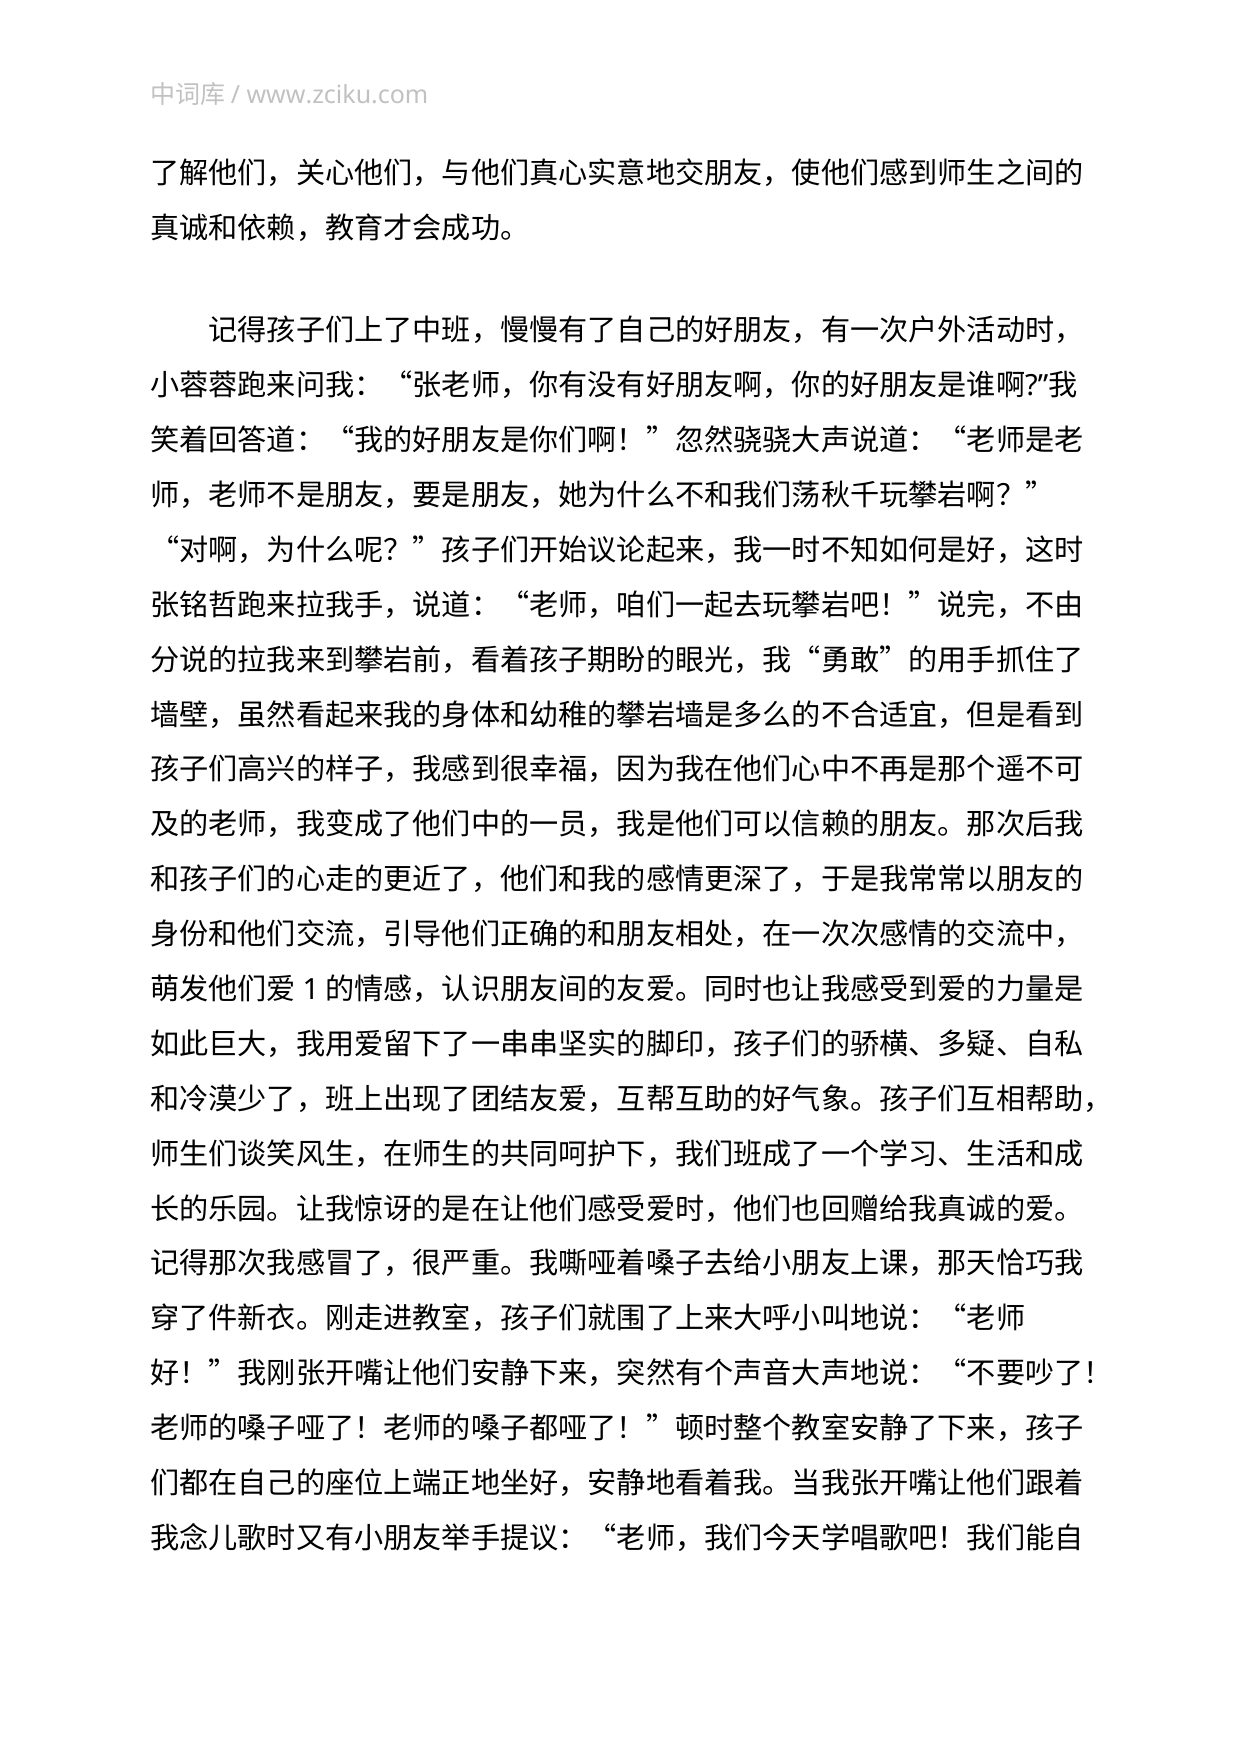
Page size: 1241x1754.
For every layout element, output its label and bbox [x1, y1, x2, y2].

text [150, 150, 1090, 247]
text [150, 307, 1090, 1557]
